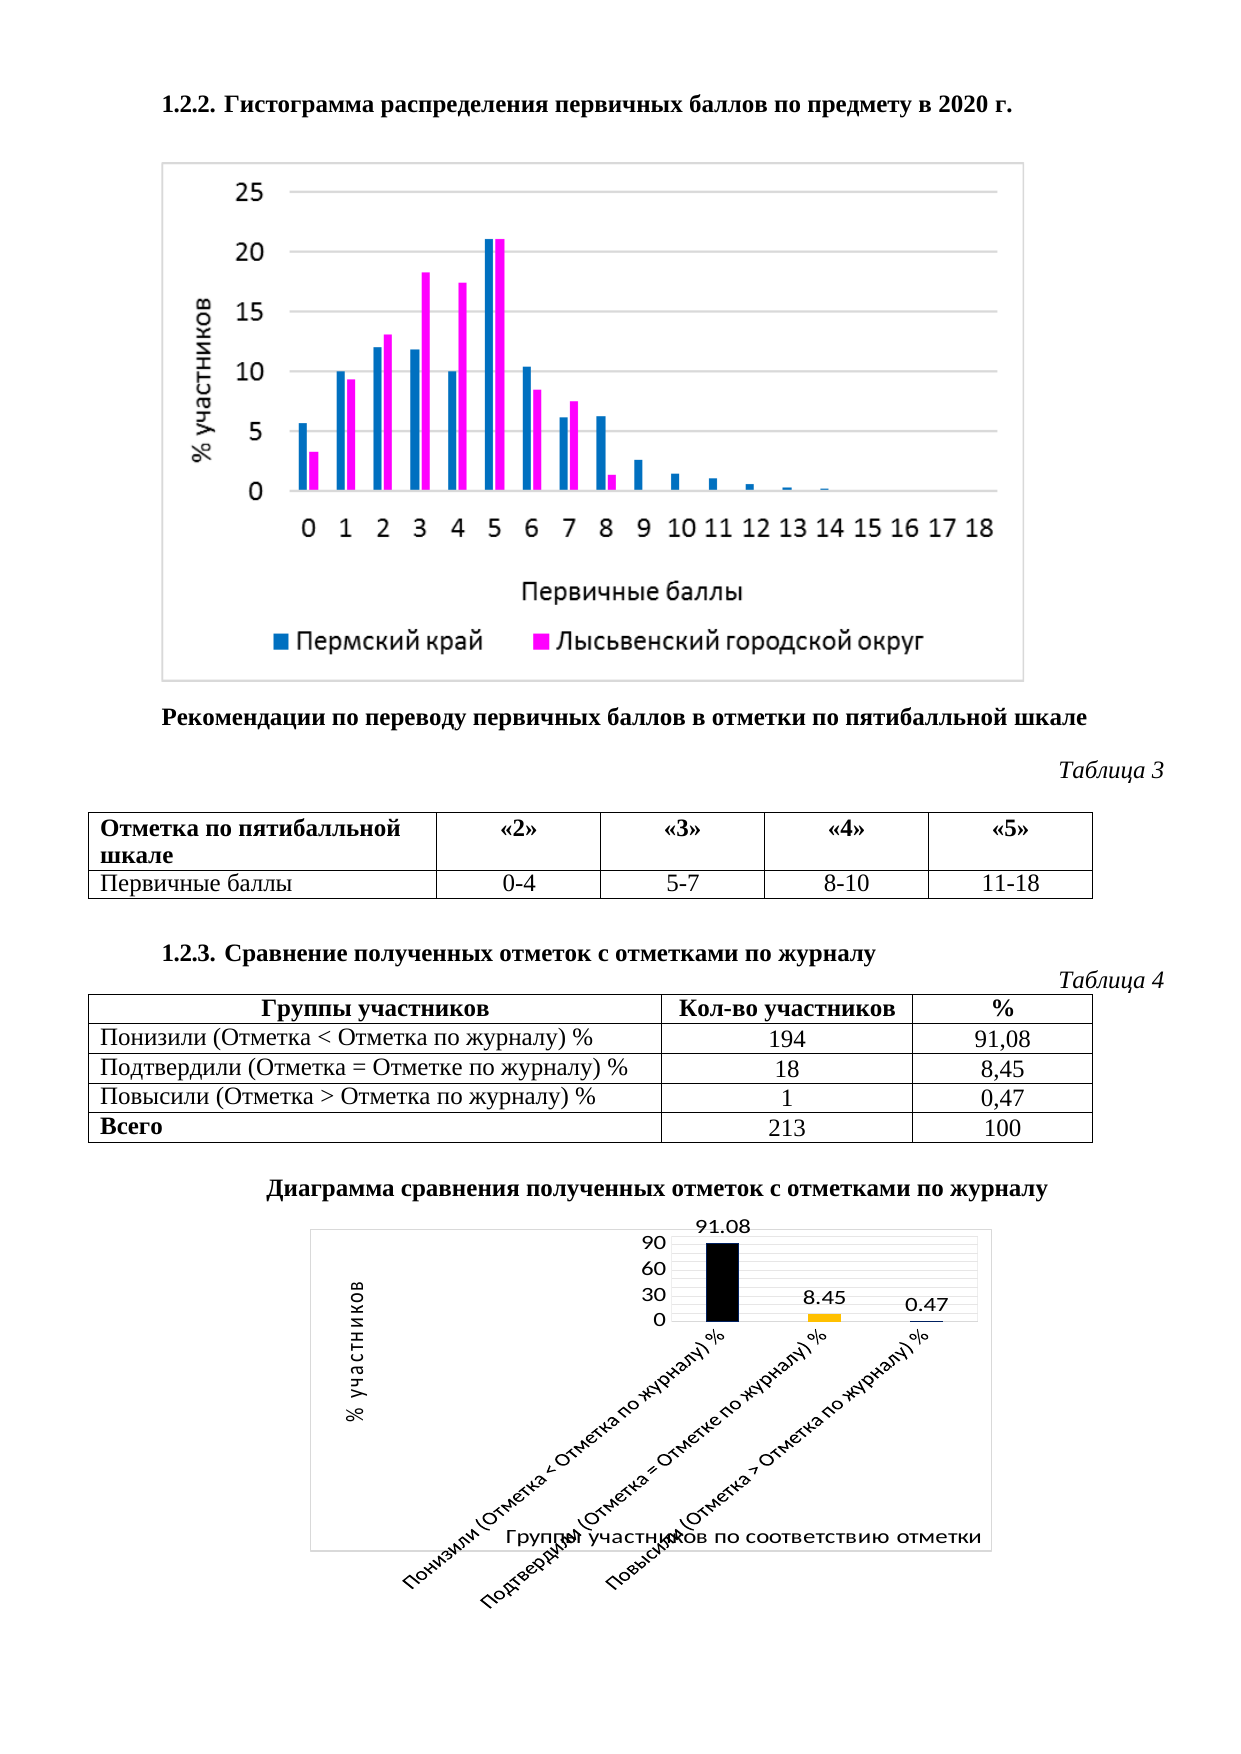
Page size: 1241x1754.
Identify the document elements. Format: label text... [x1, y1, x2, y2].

list Сравнение полученных отметок с отметками по журналу [161, 938, 1167, 967]
table_cell 8,45 [913, 1054, 1092, 1082]
text Рекомендации по переводу первичных баллов в отметки по пятибалльной шкале [161, 360, 1167, 731]
table_cell 1 [662, 1084, 912, 1112]
table_cell 11-18 [929, 871, 1092, 898]
table_cell 213 [662, 1113, 912, 1142]
table_cell 0-4 [437, 871, 600, 898]
table_header Кол-во участников [662, 995, 912, 1023]
table_cell Повысили (Отметка > Отметка по журналу) % [89, 1084, 661, 1112]
table_cell Подтвердили (Отметка = Отметке по журналу) % [89, 1054, 661, 1082]
table_cell Понизили (Отметка < Отметка по журналу) % [89, 1024, 661, 1053]
table_cell 100 [913, 1113, 1092, 1142]
table_header «3» [601, 813, 764, 869]
table_cell 8-10 [765, 871, 928, 898]
text Таблица 3 [148, 758, 1167, 784]
table_cell 18 [662, 1054, 912, 1082]
table_cell Первичные баллы [89, 871, 436, 898]
table_header «2» [437, 813, 600, 869]
table_cell 5-7 [601, 871, 764, 898]
table_cell 0,47 [913, 1084, 1092, 1112]
table_header Отметка по пятибалльной шкале [89, 813, 436, 869]
picture [161, 162, 1025, 682]
table_cell 91,08 [913, 1024, 1092, 1053]
table_header Группы участников [89, 995, 661, 1023]
table_header «4» [765, 813, 928, 869]
table_header % [913, 995, 1092, 1023]
table_cell Всего [89, 1113, 661, 1142]
table_header «5» [929, 813, 1092, 869]
text Диаграмма сравнения полученных отметок с отметками по журналу [148, 1173, 1167, 1202]
text Таблица 4 [148, 967, 1167, 993]
table_cell 194 [662, 1024, 912, 1053]
list Гистограмма распределения первичных баллов по предмету в 2020 г. [161, 89, 1167, 117]
